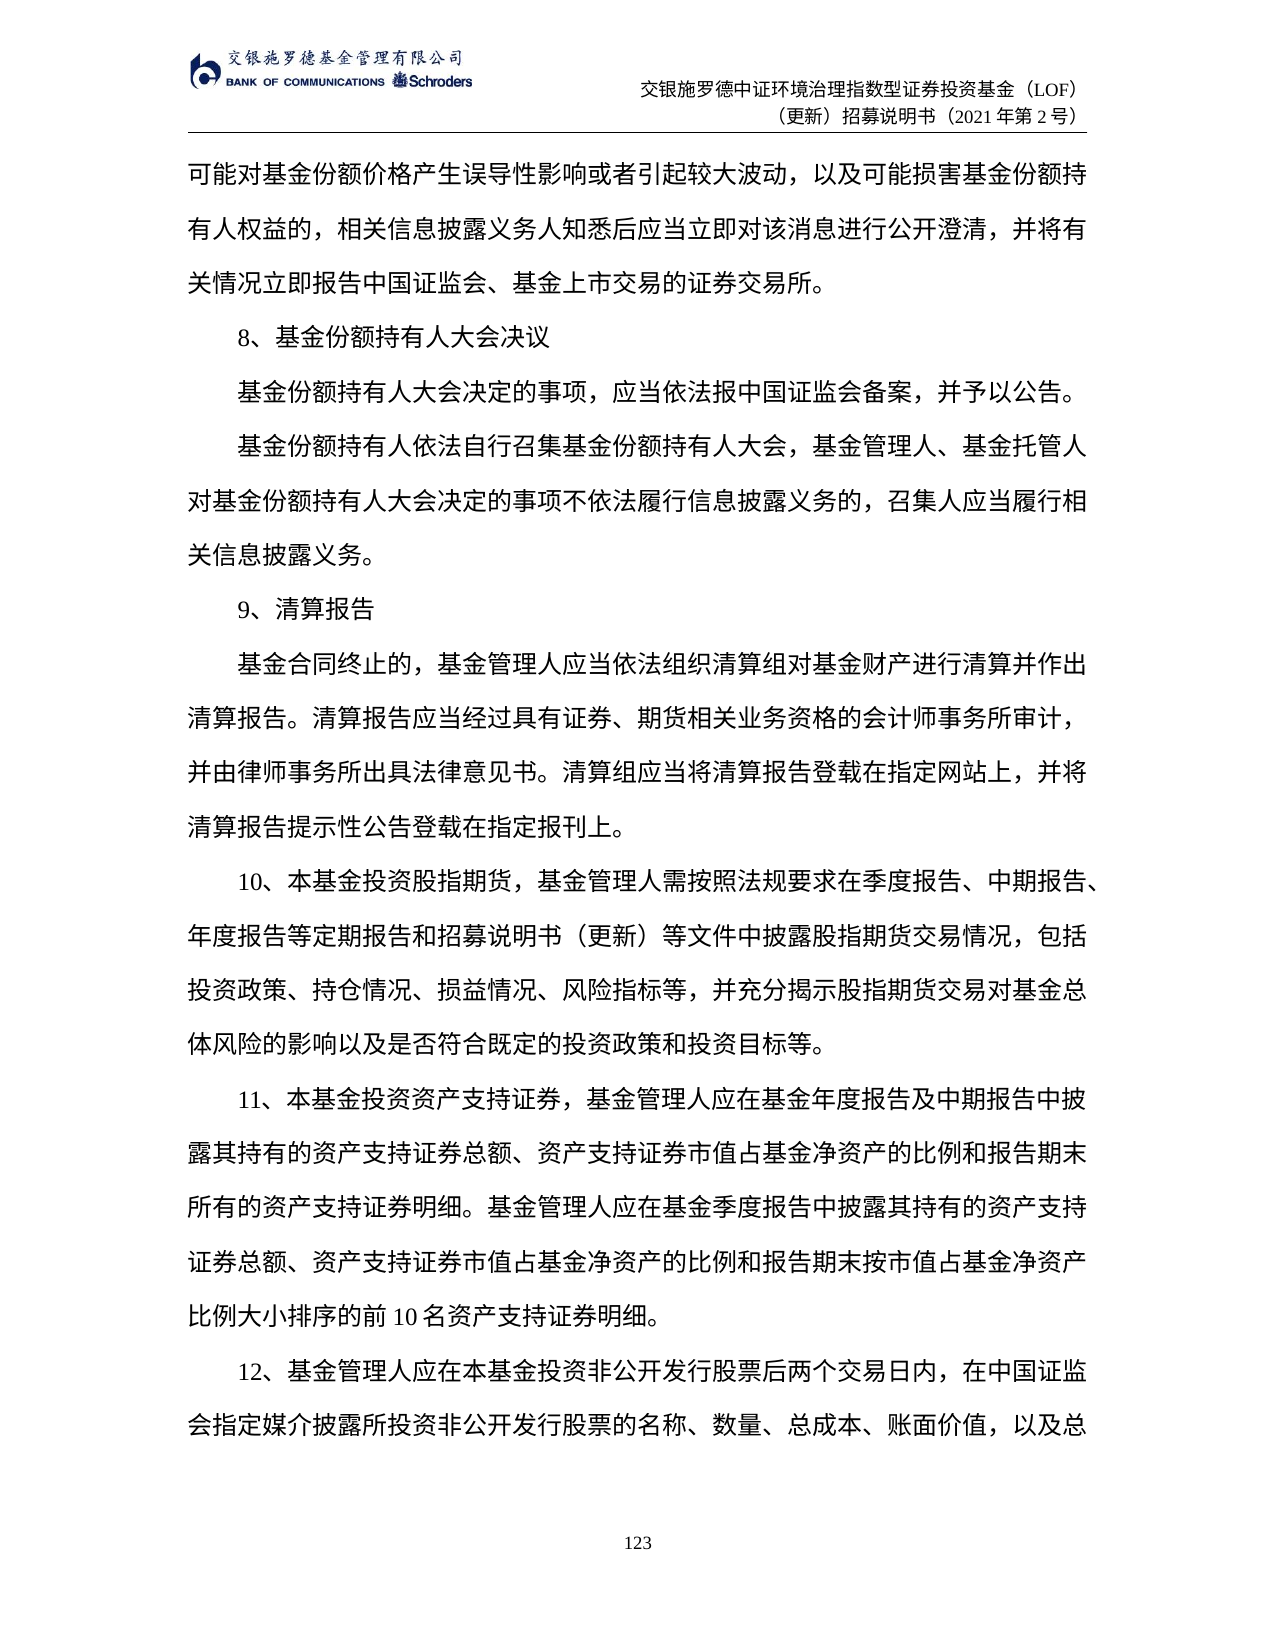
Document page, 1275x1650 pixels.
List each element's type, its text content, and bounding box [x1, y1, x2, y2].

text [187, 155, 1087, 300]
text 基金合同终止的，基金管理人应当依法组织清算组对基金财产进行清算并作出清算报告。清算报告应当经过具有证券、期货相关业务资格的会计师事务所审计，并由律师事务所出具法律意见书。清算组应当将清算报告登载在指定网站上，并将清算报告提示性公告登载在指定报刊上。 [187, 644, 1087, 843]
text 基金份额持有人大会决定的事项，应当依法报中国证监会备案，并予以公告。 [187, 372, 1087, 408]
picture [190, 50, 472, 89]
text 9、清算报告 [187, 590, 1087, 626]
text 基金份额持有人依法自行召集基金份额持有人大会，基金管理人、基金托管人对基金份额持有人大会决定的事项不依法履行信息披露义务的，召集人应当履行相关信息披露义务。 [187, 427, 1087, 572]
text 8、基金份额持有人大会决议 [187, 318, 1087, 354]
text 10、本基金投资股指期货，基金管理人需按照法规要求在季度报告、中期报告、年度报告等定期报告和招募说明书（更新）等文件中披露股指期货交易情况，包括投资政策、持仓情况、损益情况、风险指标等，并充分揭示股指期货交易对基金总体风险的影响以及是否符合既定的投资政策和投资目标等。 [187, 862, 1087, 1061]
text 11、本基金投资资产支持证券，基金管理人应在基金年度报告及中期报告中披露其持有的资产支持证券总额、资产支持证券市值占基金净资产的比例和报告期末所有的资产支持证券明细。基金管理人应在基金季度报告中披露其持有的资产支持证券总额、资产支持证券市值占基金净资产的比例和报告期末按市值占基金净资产比例大小排序的前10名资产支持证券明细。 [187, 1079, 1087, 1333]
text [187, 1351, 1087, 1442]
